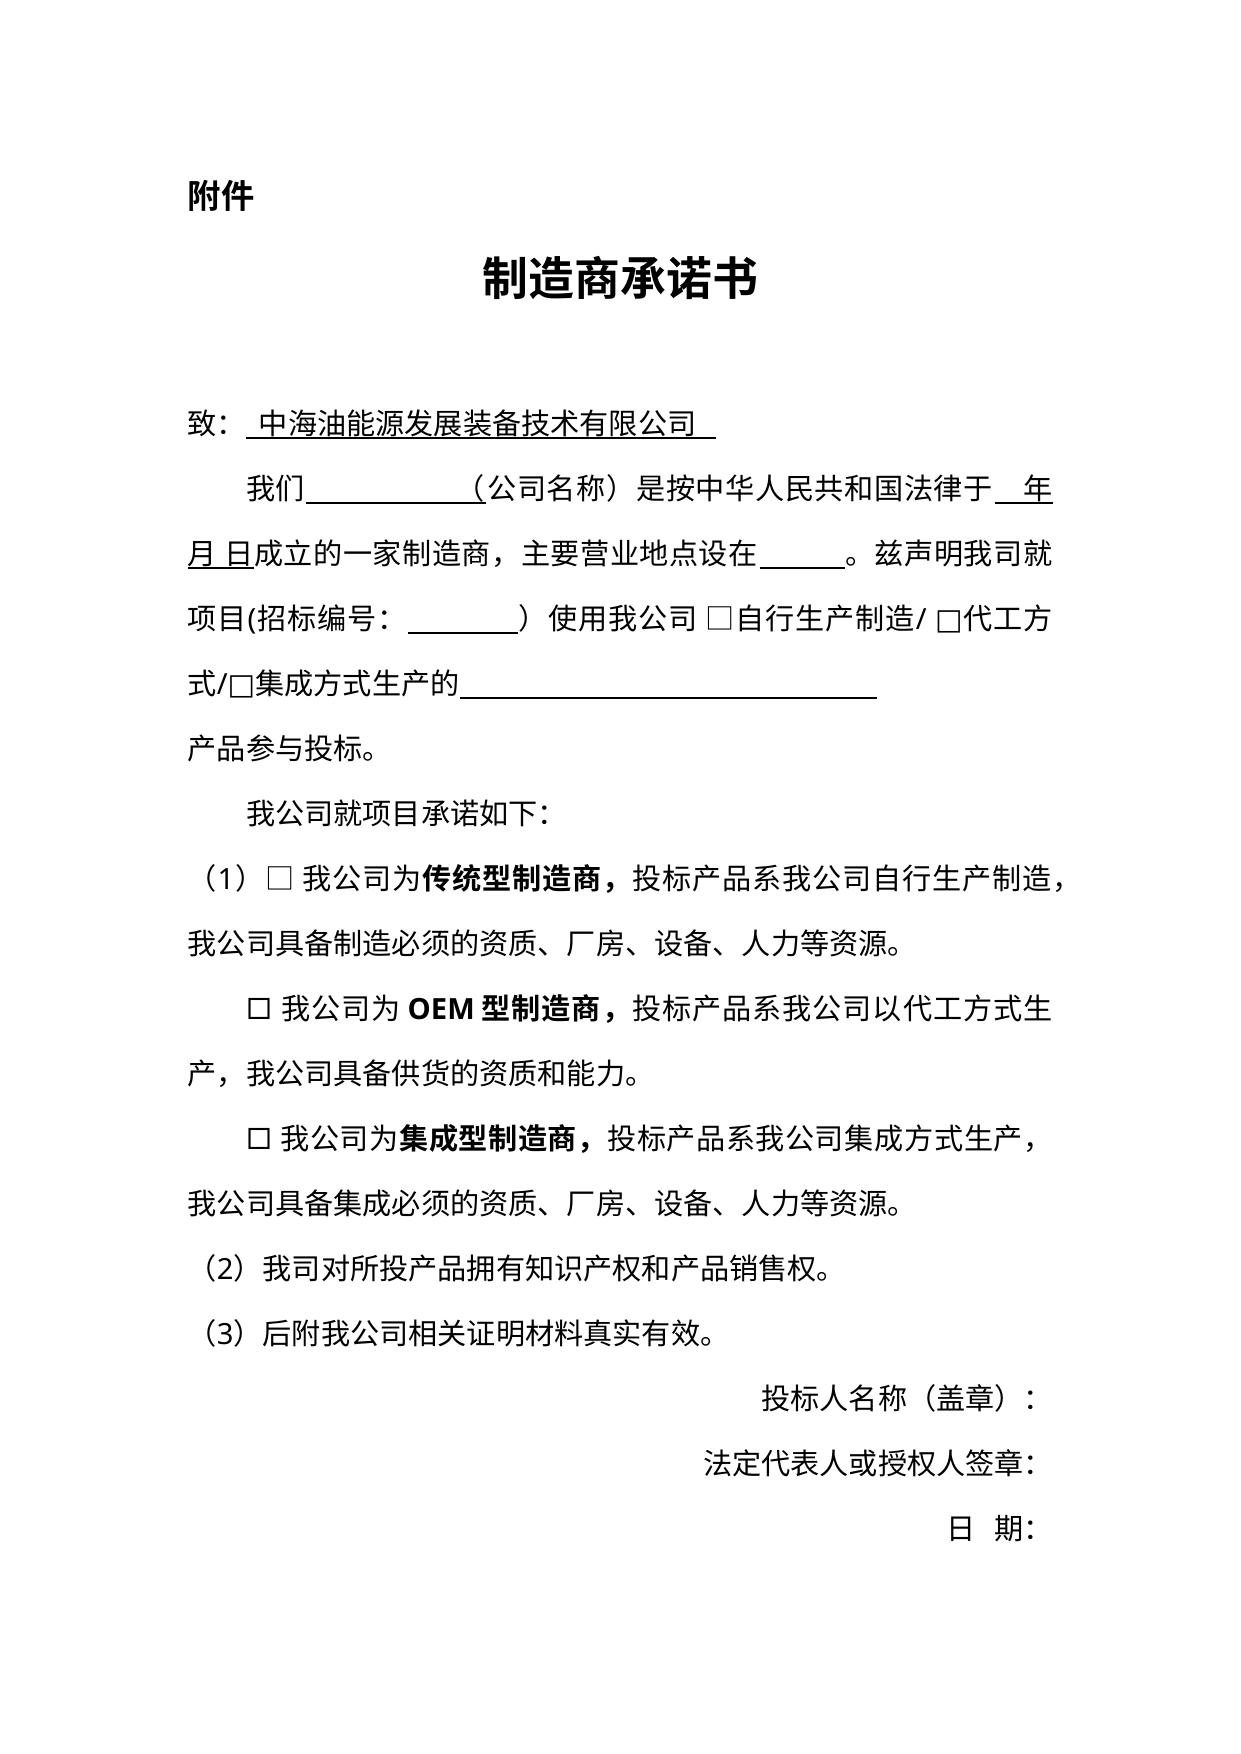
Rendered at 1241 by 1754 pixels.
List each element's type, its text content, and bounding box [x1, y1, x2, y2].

text 制造商承诺书 [187, 227, 1053, 324]
text （3）后附我公司相关证明材料真实有效。 [187, 1299, 1053, 1364]
text 产品参与投标。 [187, 714, 1053, 779]
text 我们 （公司名称）是按中华人民共和国法律于 年 月 日成立的一家制造商，主要营业地点设在 。兹声明我司就 项目(招标编号： ）使用我公司 □自行生产制造/ □代工方式/□集成方式生产的 [187, 454, 1053, 714]
text 投标人名称（盖章）： [187, 1364, 1053, 1429]
text 日 期： [187, 1494, 1053, 1559]
text 我公司就项目承诺如下： [187, 779, 1053, 844]
list 我公司为OEM型制造商，投标产品系我公司以代工方式生产，我公司具备供货的资质和能力。 [187, 974, 1053, 1104]
text （1）□ 我公司为传统型制造商，投标产品系我公司自行生产制造，我公司具备制造必须的资质、厂房、设备、人力等资源。 [187, 844, 1053, 974]
text 附件 [187, 162, 1053, 227]
list 我公司为集成型制造商，投标产品系我公司集成方式生产，我公司具备集成必须的资质、厂房、设备、人力等资源。 [187, 1104, 1053, 1234]
text （2）我司对所投产品拥有知识产权和产品销售权。 [187, 1234, 1053, 1299]
text 法定代表人或授权人签章： [187, 1429, 1053, 1494]
text 致： 中海油能源发展装备技术有限公司 [187, 389, 1053, 454]
